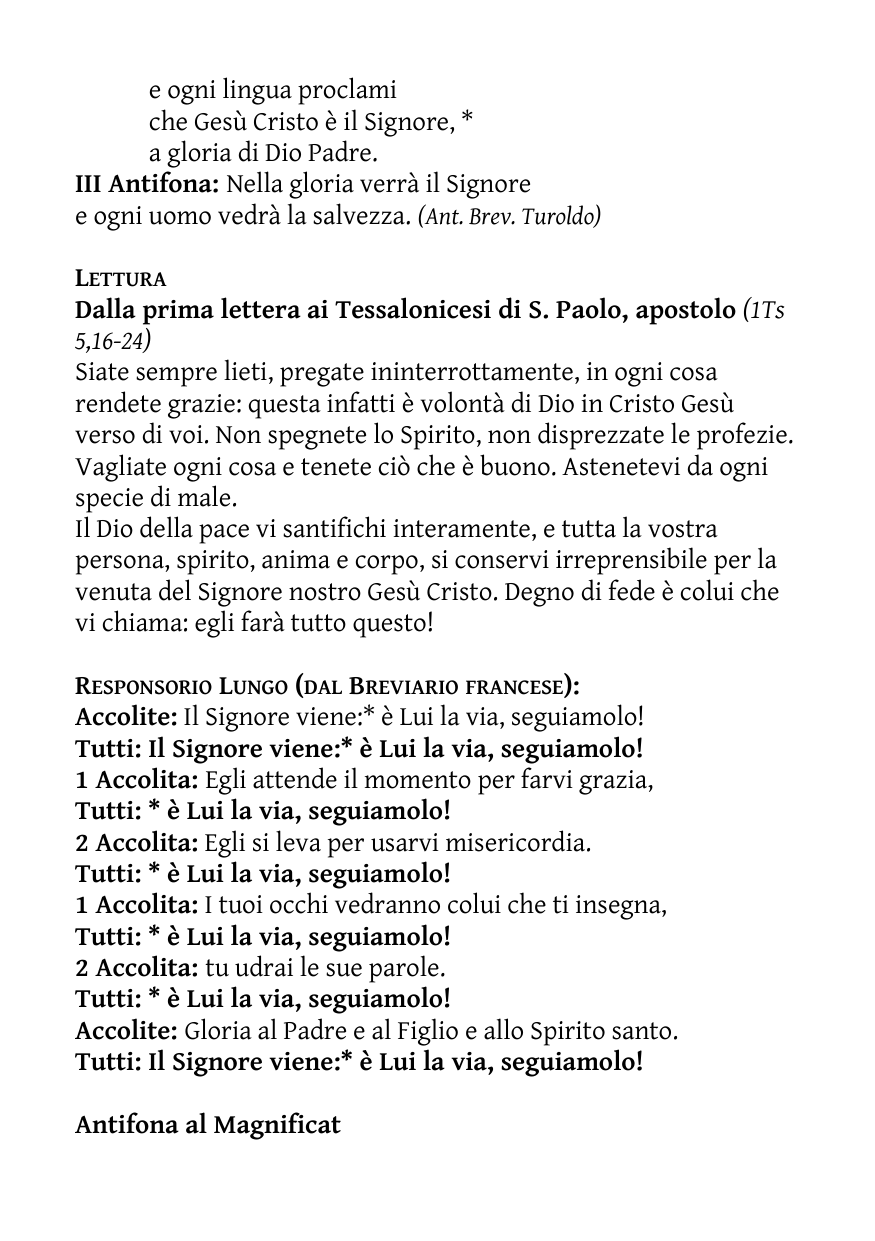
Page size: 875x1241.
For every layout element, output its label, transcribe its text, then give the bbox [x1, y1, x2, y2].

text Accolite: Il Signore viene:* è Lui la via, seguiamolo! [75, 702, 799, 733]
text 1 Accolita: Egli attende il momento per farvi grazia, [75, 765, 799, 796]
text Tutti: Il Signore viene:* è Lui la via, seguiamolo! [75, 1047, 799, 1078]
text Dalla prima lettera ai Tessalonicesi di S. Paolo, apostolo (1Ts 5,16-24) [75, 294, 799, 357]
text Tutti: * è Lui la via, seguiamolo! [75, 984, 799, 1016]
text Responsorio Lungo (dal Breviario francese): [75, 671, 799, 702]
text Antifona al Magnificat [75, 1110, 799, 1141]
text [75, 75, 799, 232]
text Siate sempre lieti, pregate ininterrottamente, in ogni cosa rendete grazie: questa infatti è volontà di Dio in Cristo Gesù verso di voi. Non spegnete lo Spirito, non disprezzate le profezie. Vagliate ogni cosa e tenete ciò che è buono. Astenetevi da ogni specie di male. [75, 357, 799, 514]
text Tutti: * è Lui la via, seguiamolo! [75, 796, 799, 827]
text Tutti: * è Lui la via, seguiamolo! [75, 859, 799, 890]
text 2 Accolita: Egli si leva per usarvi misericordia. [75, 827, 799, 859]
text 1 Accolita: I tuoi occhi vedranno colui che ti insegna, [75, 890, 799, 922]
text Accolite: Gloria al Padre e al Figlio e allo Spirito santo. [75, 1016, 799, 1047]
text Il Dio della pace vi santifichi interamente, e tutta la vostra persona, spirito, anima e corpo, si conservi irreprensibile per la venuta del Signore nostro Gesù Cristo. Degno di fede è colui che vi chiama: egli farà tutto questo! [75, 514, 799, 639]
text Lettura [75, 263, 799, 294]
text 2 Accolita: tu udrai le sue parole. [75, 953, 799, 984]
text Tutti: Il Signore viene:* è Lui la via, seguiamolo! [75, 733, 799, 765]
text Tutti: * è Lui la via, seguiamolo! [75, 922, 799, 953]
